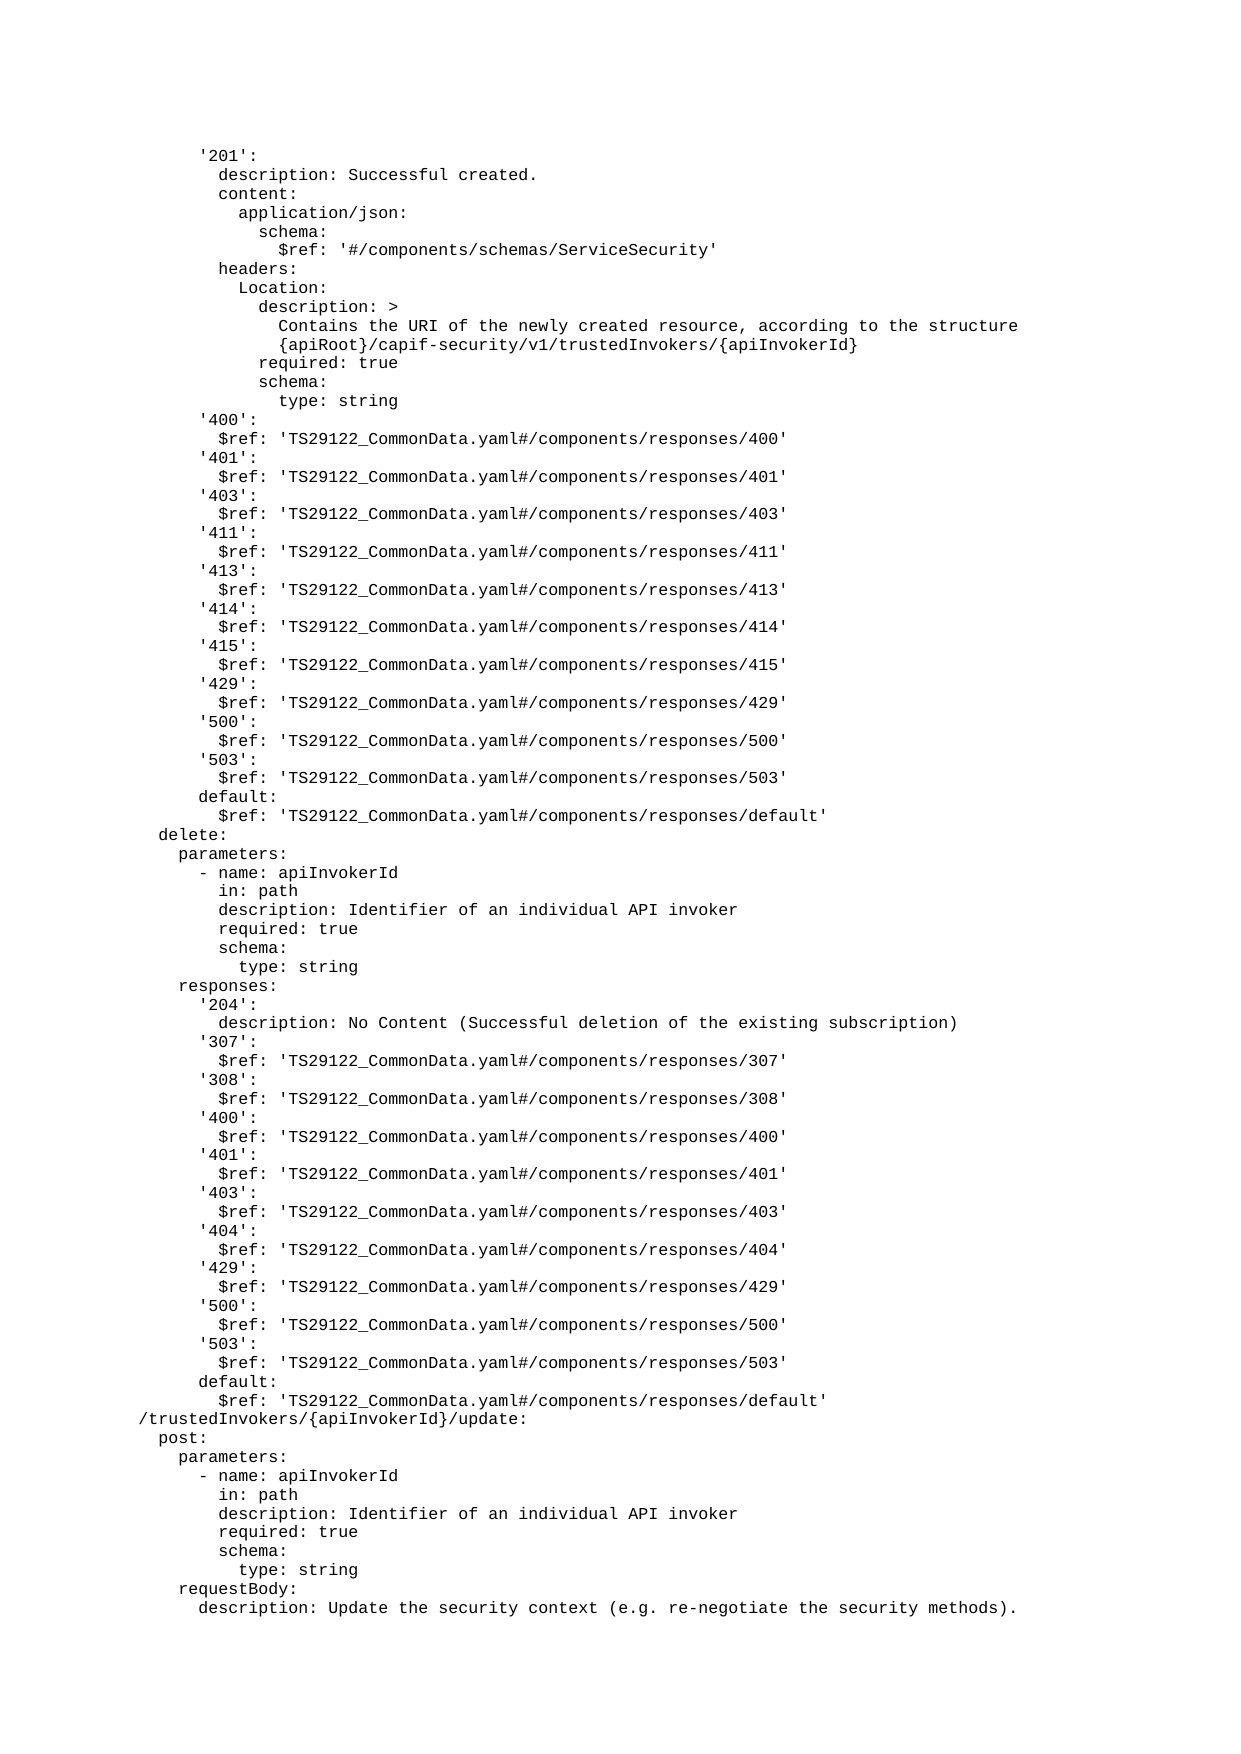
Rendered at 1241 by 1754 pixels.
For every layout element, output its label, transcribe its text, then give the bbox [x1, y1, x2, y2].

text required: true [118, 355, 1122, 374]
text '500': [118, 1298, 1122, 1317]
text required: true [118, 1524, 1122, 1543]
text type: string [118, 958, 1122, 977]
text $ref: 'TS29122_CommonData.yaml#/components/responses/503' [118, 1354, 1122, 1373]
text '503': [118, 1336, 1122, 1354]
text $ref: 'TS29122_CommonData.yaml#/components/responses/400' [118, 431, 1122, 449]
text {apiRoot}/capif-security/v1/trustedInvokers/{apiInvokerId} [118, 336, 1122, 355]
text '500': [118, 713, 1122, 732]
text description: > [118, 298, 1122, 317]
text description: Update the security context (e.g. re-negotiate the security methods). [118, 1599, 1122, 1618]
text '413': [118, 562, 1122, 581]
text parameters: [118, 1449, 1122, 1467]
text '415': [118, 638, 1122, 657]
text default: [118, 789, 1122, 808]
text $ref: 'TS29122_CommonData.yaml#/components/responses/401' [118, 1166, 1122, 1185]
text required: true [118, 921, 1122, 939]
text responses: [118, 977, 1122, 996]
text Contains the URI of the newly created resource, according to the structure [118, 317, 1122, 336]
text description: Successful created. [118, 167, 1122, 185]
text '429': [118, 1260, 1122, 1279]
text $ref: 'TS29122_CommonData.yaml#/components/responses/500' [118, 1317, 1122, 1336]
text '414': [118, 600, 1122, 619]
text $ref: 'TS29122_CommonData.yaml#/components/responses/414' [118, 619, 1122, 638]
text default: [118, 1373, 1122, 1392]
text '404': [118, 1222, 1122, 1241]
text $ref: 'TS29122_CommonData.yaml#/components/responses/default' [118, 808, 1122, 826]
text '429': [118, 676, 1122, 694]
text Location: [118, 280, 1122, 298]
text $ref: 'TS29122_CommonData.yaml#/components/responses/415' [118, 657, 1122, 676]
text in: path [118, 883, 1122, 902]
text '308': [118, 1072, 1122, 1090]
text delete: [118, 826, 1122, 845]
text $ref: 'TS29122_CommonData.yaml#/components/responses/401' [118, 468, 1122, 487]
text $ref: '#/components/schemas/ServiceSecurity' [118, 242, 1122, 261]
text in: path [118, 1486, 1122, 1505]
text $ref: 'TS29122_CommonData.yaml#/components/responses/403' [118, 506, 1122, 525]
text '411': [118, 525, 1122, 544]
text $ref: 'TS29122_CommonData.yaml#/components/responses/default' [118, 1392, 1122, 1411]
text $ref: 'TS29122_CommonData.yaml#/components/responses/500' [118, 732, 1122, 751]
text '400': [118, 1109, 1122, 1128]
text $ref: 'TS29122_CommonData.yaml#/components/responses/404' [118, 1241, 1122, 1260]
text - name: apiInvokerId [118, 864, 1122, 883]
text '401': [118, 449, 1122, 468]
text content: [118, 185, 1122, 204]
text - name: apiInvokerId [118, 1467, 1122, 1486]
text '307': [118, 1034, 1122, 1053]
text $ref: 'TS29122_CommonData.yaml#/components/responses/503' [118, 770, 1122, 789]
text '503': [118, 751, 1122, 770]
text post: [118, 1430, 1122, 1449]
text $ref: 'TS29122_CommonData.yaml#/components/responses/403' [118, 1203, 1122, 1222]
text $ref: 'TS29122_CommonData.yaml#/components/responses/411' [118, 544, 1122, 562]
text $ref: 'TS29122_CommonData.yaml#/components/responses/429' [118, 694, 1122, 713]
text $ref: 'TS29122_CommonData.yaml#/components/responses/307' [118, 1053, 1122, 1072]
text type: string [118, 393, 1122, 412]
text $ref: 'TS29122_CommonData.yaml#/components/responses/413' [118, 581, 1122, 600]
text $ref: 'TS29122_CommonData.yaml#/components/responses/308' [118, 1090, 1122, 1109]
text schema: [118, 374, 1122, 393]
text $ref: 'TS29122_CommonData.yaml#/components/responses/400' [118, 1128, 1122, 1147]
text '400': [118, 412, 1122, 431]
text type: string [118, 1562, 1122, 1581]
text description: No Content (Successful deletion of the existing subscription) [118, 1015, 1122, 1034]
text '401': [118, 1147, 1122, 1166]
text '403': [118, 1185, 1122, 1203]
text description: Identifier of an individual API invoker [118, 902, 1122, 921]
text requestBody: [118, 1581, 1122, 1599]
text $ref: 'TS29122_CommonData.yaml#/components/responses/429' [118, 1279, 1122, 1298]
text /trustedInvokers/{apiInvokerId}/update: [118, 1411, 1122, 1430]
text description: Identifier of an individual API invoker [118, 1505, 1122, 1524]
text schema: [118, 939, 1122, 958]
text parameters: [118, 845, 1122, 864]
text schema: [118, 223, 1122, 242]
text headers: [118, 261, 1122, 280]
text '204': [118, 996, 1122, 1015]
text '403': [118, 487, 1122, 506]
text '201': [118, 148, 1122, 167]
text application/json: [118, 204, 1122, 223]
text schema: [118, 1543, 1122, 1562]
